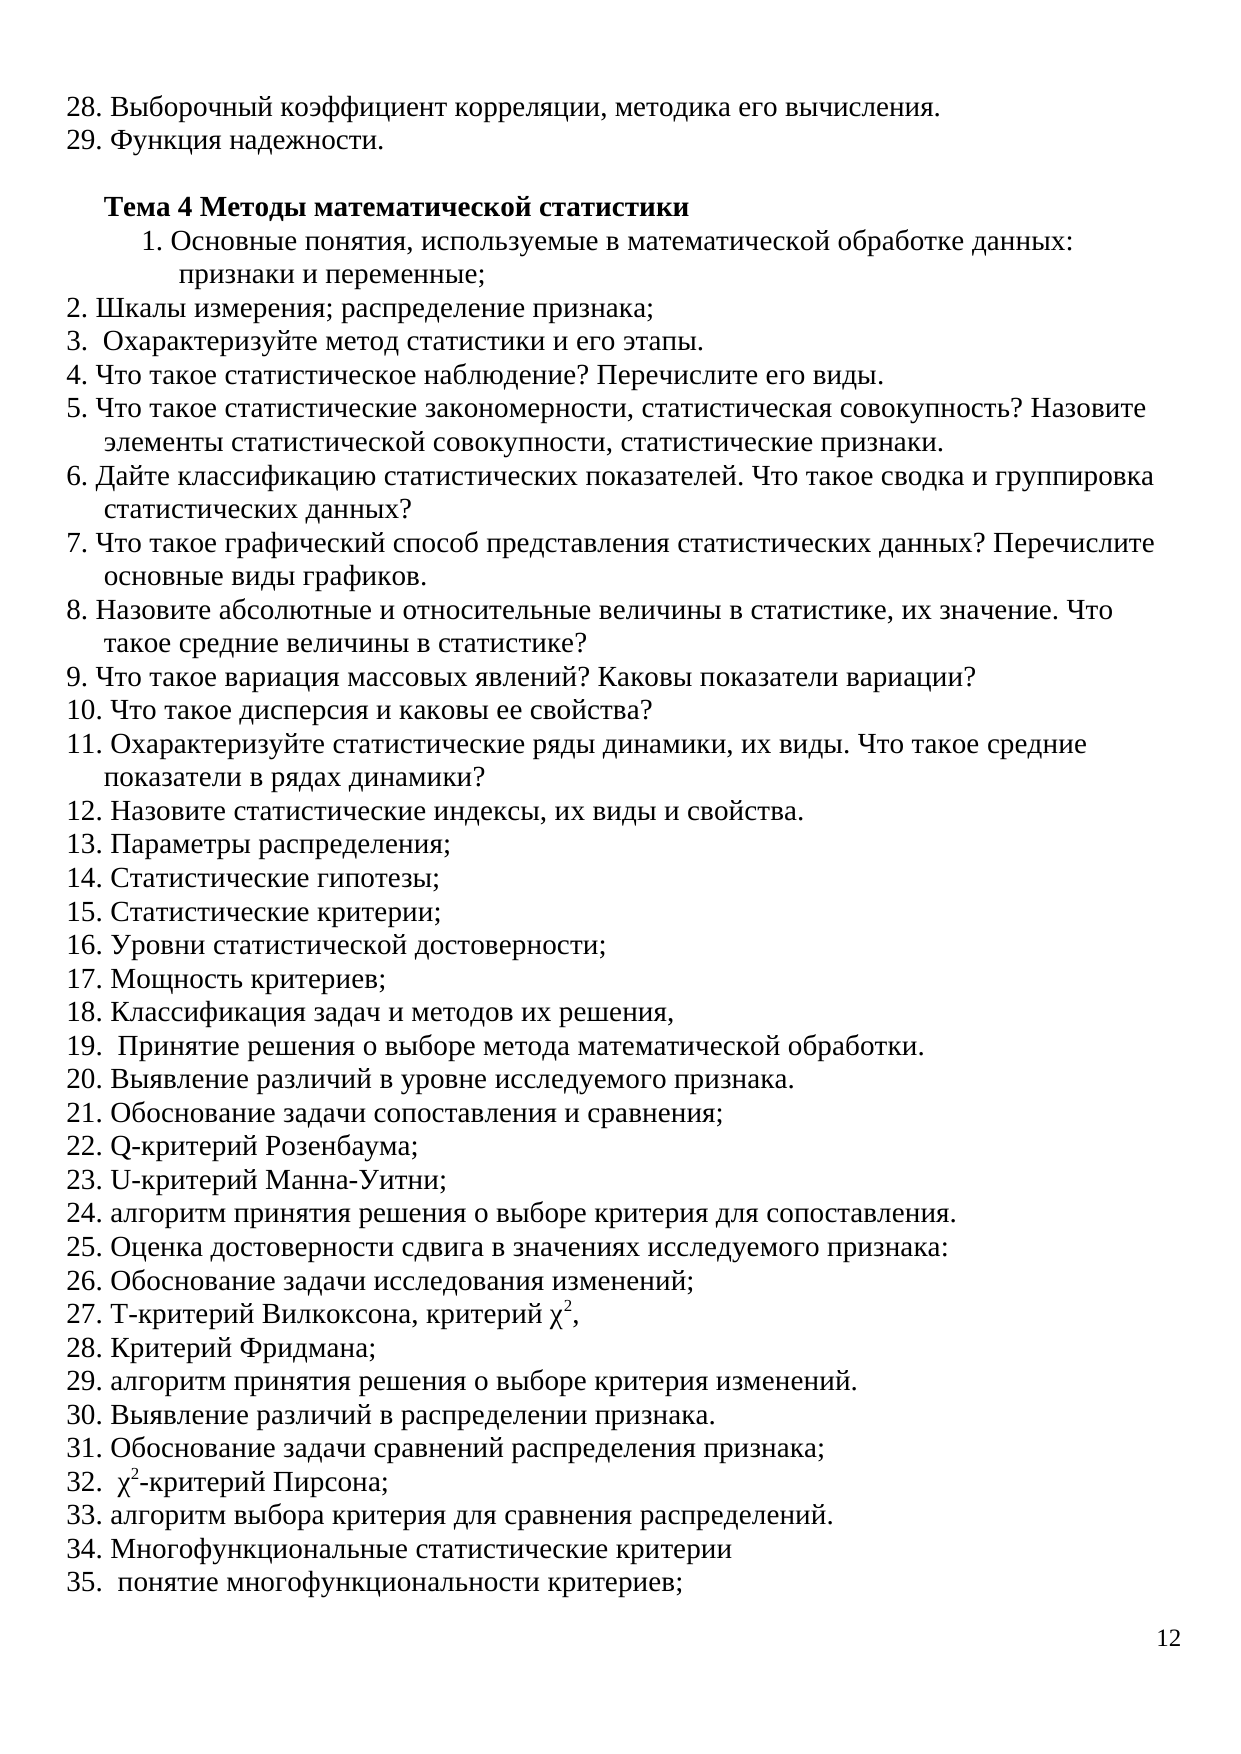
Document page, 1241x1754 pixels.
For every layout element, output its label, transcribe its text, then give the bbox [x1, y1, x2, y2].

list Что такое вариация массовых явлений? Каковы показатели вариации? [66, 659, 1181, 692]
list U-критерий Манна-Уитни; [66, 1162, 1181, 1196]
text Тема 4 Методы математической статистики [103, 189, 1181, 223]
list Принятие решения о выборе метода математической обработки. [66, 1028, 1181, 1061]
list Основные понятия, используемые в математической обработке данных: признаки и переменные; [141, 223, 1181, 290]
list Статистические гипотезы; [66, 860, 1181, 894]
list Многофункциональные статистические критерии [66, 1531, 1181, 1564]
list Что такое статистические закономерности, статистическая совокупность? Назовите элементы статистической совокупности, статистические признаки. [66, 391, 1181, 458]
list Шкалы измерения; распределение признака; [66, 290, 1181, 323]
list Обоснование задачи сопоставления и сравнения; [66, 1095, 1181, 1128]
list Выборочный коэффициент корреляции, методика его вычисления. [66, 89, 1181, 122]
list Выявление различий в распределении признака. [66, 1397, 1181, 1430]
list Функция надежности. [66, 122, 1181, 156]
list Дайте классификацию статистических показателей. Что такое сводка и группировка статистических данных? [66, 458, 1181, 525]
list Назовите статистические индексы, их виды и свойства. [66, 793, 1181, 827]
list Охарактеризуйте статистические ряды динамики, их виды. Что такое средние показатели в рядах динамики? [66, 726, 1181, 793]
list Назовите абсолютные и относительные величины в статистике, их значение. Что такое средние величины в статистике? [66, 592, 1181, 659]
list Уровни статистической достоверности; [66, 927, 1181, 961]
list Что такое статистическое наблюдение? Перечислите его виды. [66, 357, 1181, 391]
list алгоритм принятия решения о выборе критерия изменений. [66, 1363, 1181, 1397]
list Выявление различий в уровне исследуемого признака. [66, 1061, 1181, 1095]
list Что такое графический способ представления статистических данных? Перечислите основные виды графиков. [66, 525, 1181, 592]
list алгоритм принятия решения о выборе критерия для сопоставления. [66, 1196, 1181, 1229]
list алгоритм выбора критерия для сравнения распределений. [66, 1497, 1181, 1531]
list Параметры распределения; [66, 827, 1181, 860]
list Т-критерий Вилкоксона, критерий χ2, [66, 1296, 1181, 1330]
list Q-критерий Розенбаума; [66, 1128, 1181, 1162]
list Мощность критериев; [66, 961, 1181, 994]
list Критерий Фридмана; [66, 1330, 1181, 1363]
list Статистические критерии; [66, 894, 1181, 927]
list Охарактеризуйте метод статистики и его этапы. [66, 323, 1181, 357]
list Что такое дисперсия и каковы ее свойства? [66, 692, 1181, 726]
list Классификация задач и методов их решения, [66, 994, 1181, 1028]
list понятие многофункциональности критериев; [66, 1564, 1181, 1598]
list χ2-критерий Пирсона; [66, 1464, 1181, 1497]
list Обоснование задачи сравнений распределения признака; [66, 1430, 1181, 1464]
list Обоснование задачи исследования изменений; [66, 1263, 1181, 1296]
list Оценка достоверности сдвига в значениях исследуемого признака: [66, 1229, 1181, 1263]
